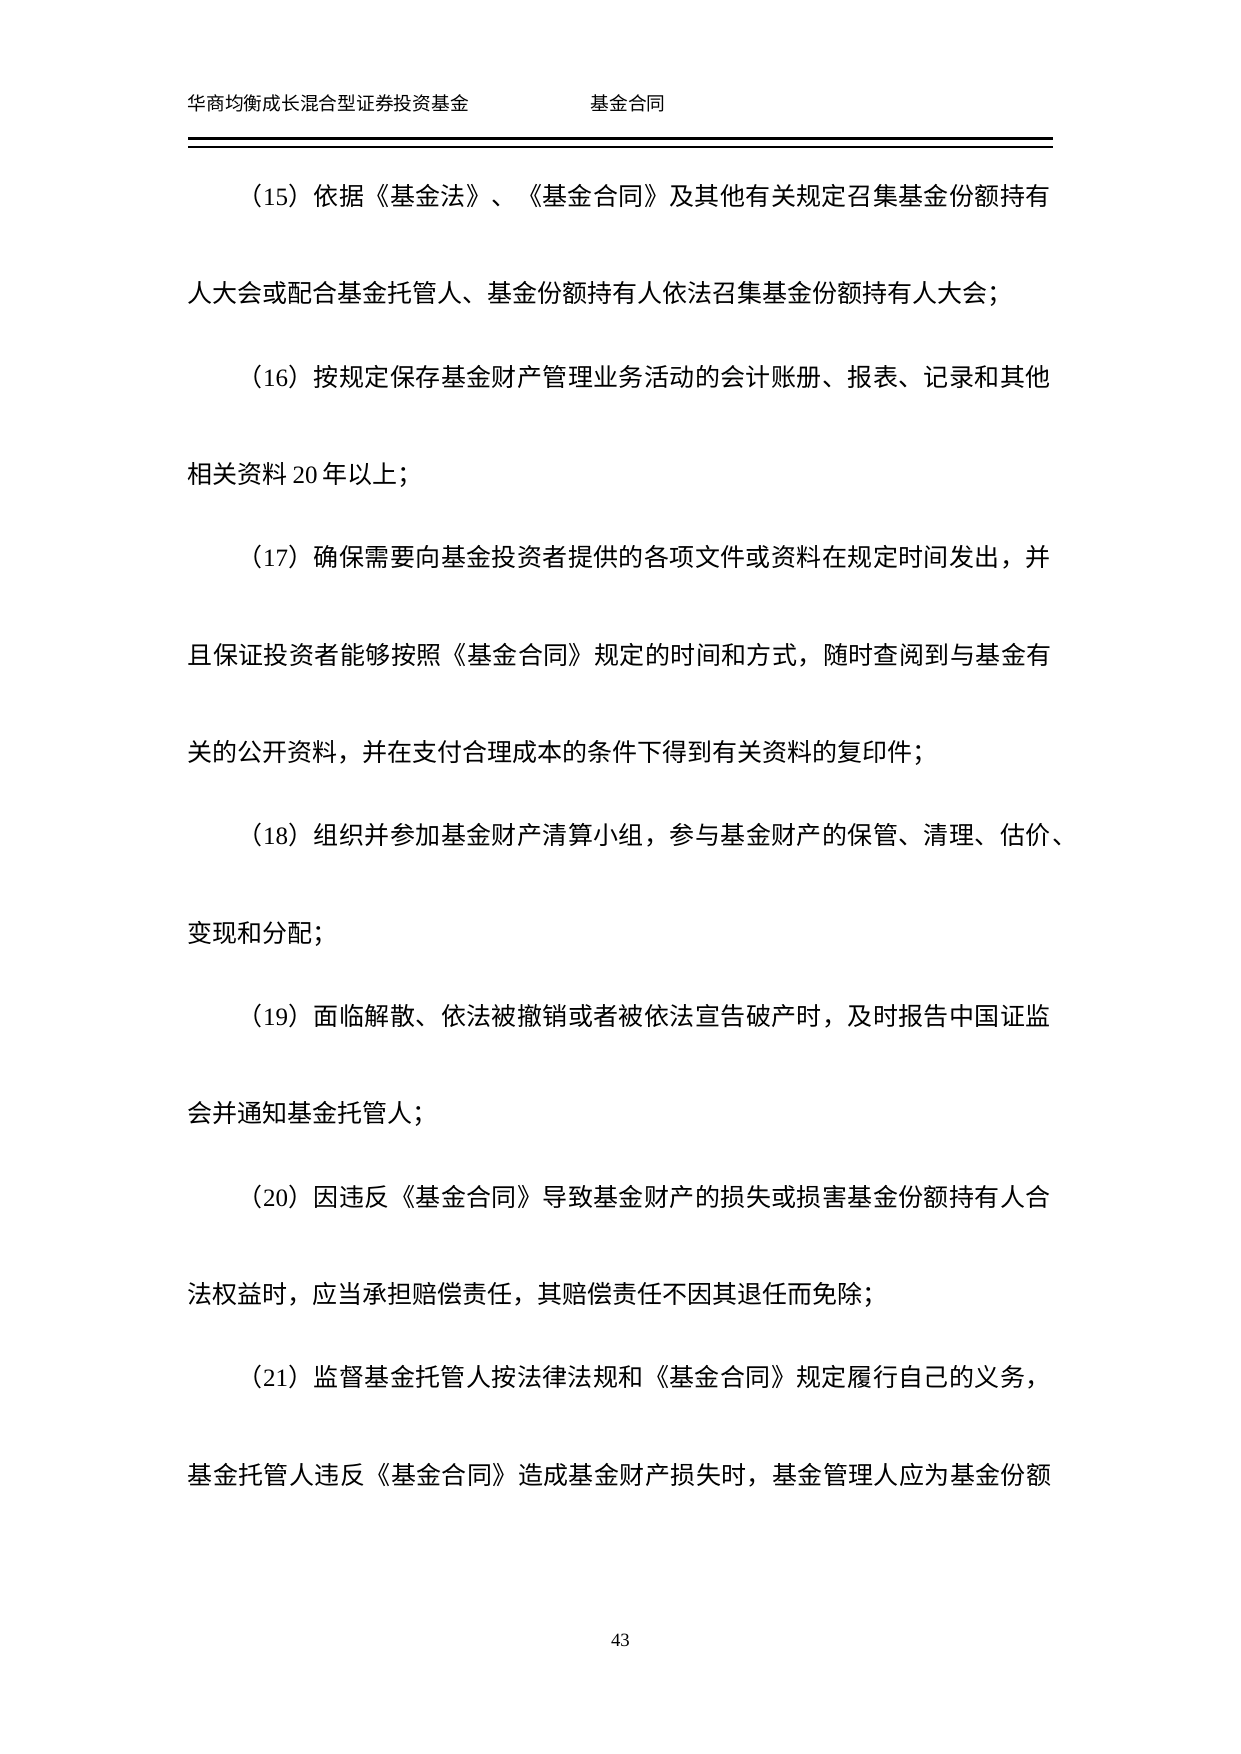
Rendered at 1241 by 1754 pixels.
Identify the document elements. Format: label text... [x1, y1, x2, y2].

text （17）确保需要向基金投资者提供的各项文件或资料在规定时间发出，并且保证投资者能够按照《基金合同》规定的时间和方式，随时查阅到与基金有关的公开资料，并在支付合理成本的条件下得到有关资料的复印件； [187, 523, 1053, 783]
text （18）组织并参加基金财产清算小组，参与基金财产的保管、清理、估价、变现和分配； [187, 801, 1053, 964]
text （15）依据《基金法》、《基金合同》及其他有关规定召集基金份额持有人大会或配合基金托管人、基金份额持有人依法召集基金份额持有人大会； [187, 162, 1053, 324]
text （16）按规定保存基金财产管理业务活动的会计账册、报表、记录和其他相关资料20年以上； [187, 343, 1053, 505]
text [187, 1343, 1053, 1506]
text （19）面临解散、依法被撤销或者被依法宣告破产时，及时报告中国证监会并通知基金托管人； [187, 982, 1053, 1144]
text （20）因违反《基金合同》导致基金财产的损失或损害基金份额持有人合法权益时，应当承担赔偿责任，其赔偿责任不因其退任而免除； [187, 1163, 1053, 1325]
